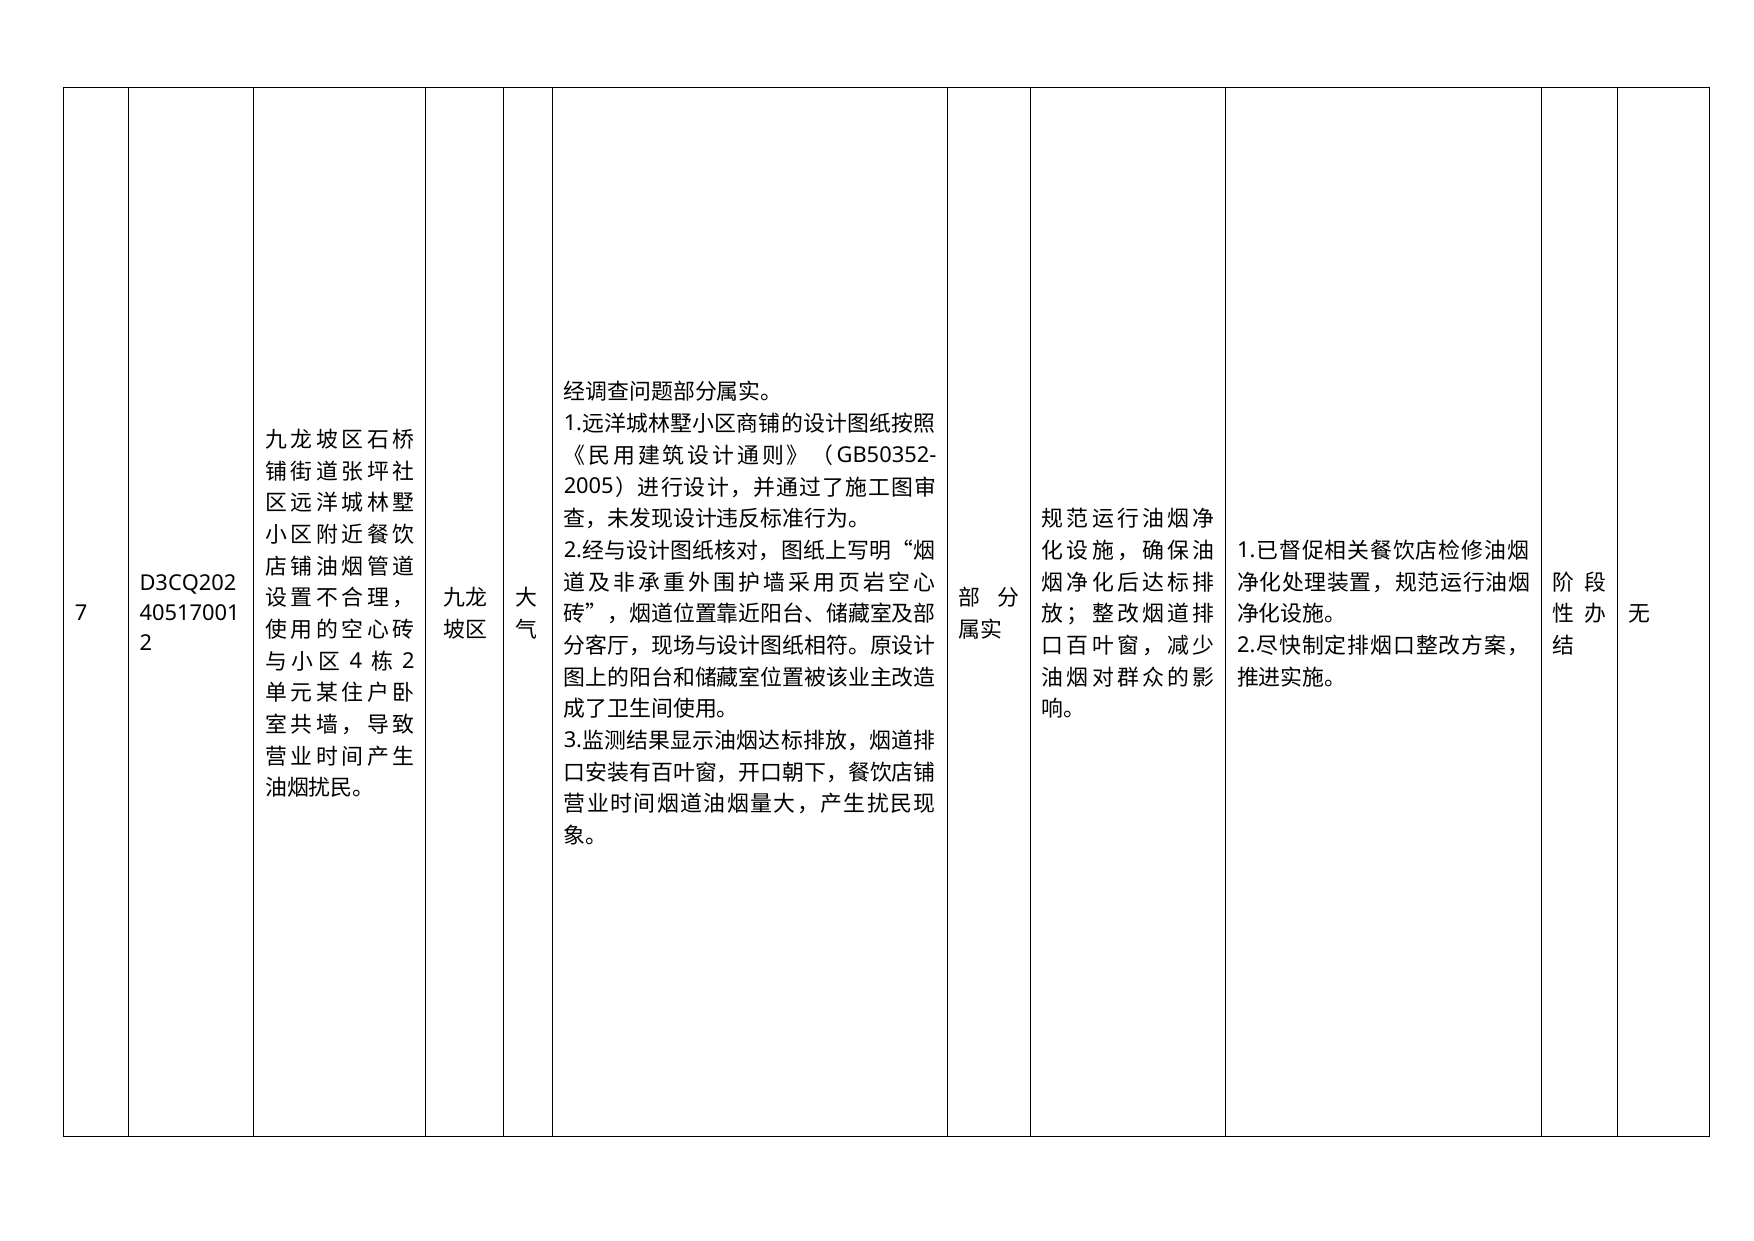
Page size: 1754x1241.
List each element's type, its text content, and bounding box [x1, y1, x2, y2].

table_cell 大气 [504, 88, 552, 1136]
table_cell 部分属实 [948, 88, 1030, 1136]
table_cell D3CQ202405170012 [129, 88, 253, 1136]
table_cell 7 [64, 88, 128, 1136]
table_cell 规范运行油烟净化设施，确保油烟净化后达标排放；整改烟道排口百叶窗，减少油烟对群众的影响。 [1031, 88, 1225, 1136]
table_cell 阶段性办结 [1542, 88, 1617, 1136]
table_cell 经调查问题部分属实。 1.远洋城林墅小区商铺的设计图纸按照《民用建筑设计通则》（GB50352-2005）进行设计，并通过了施工图审查，未发现设计违反标准行为。 2.经与设计图纸核对，图纸上写明“烟道及非承重外围护墙采用页岩空心砖”，烟道位置靠近阳台、储藏室及部分客厅，现场与设计图纸相符。原设计图上的阳台和储藏室位置被该业主改造成了卫生间使用。 3.监测结果显示油烟达标排放，烟道排口安装有百叶窗，开口朝下，餐饮店铺营业时间烟道油烟量大，产生扰民现象。 [553, 88, 947, 1136]
table_cell 九龙坡区 [426, 88, 503, 1136]
table_cell 九龙坡区石桥铺街道张坪社区远洋城林墅小区附近餐饮店铺油烟管道设置不合理，使用的空心砖与小区4栋2单元某住户卧室共墙，导致营业时间产生油烟扰民。 [254, 88, 425, 1136]
table_cell 1.已督促相关餐饮店检修油烟净化处理装置，规范运行油烟净化设施。 2.尽快制定排烟口整改方案，推进实施。 [1226, 88, 1541, 1136]
table_cell 无 [1618, 88, 1709, 1136]
